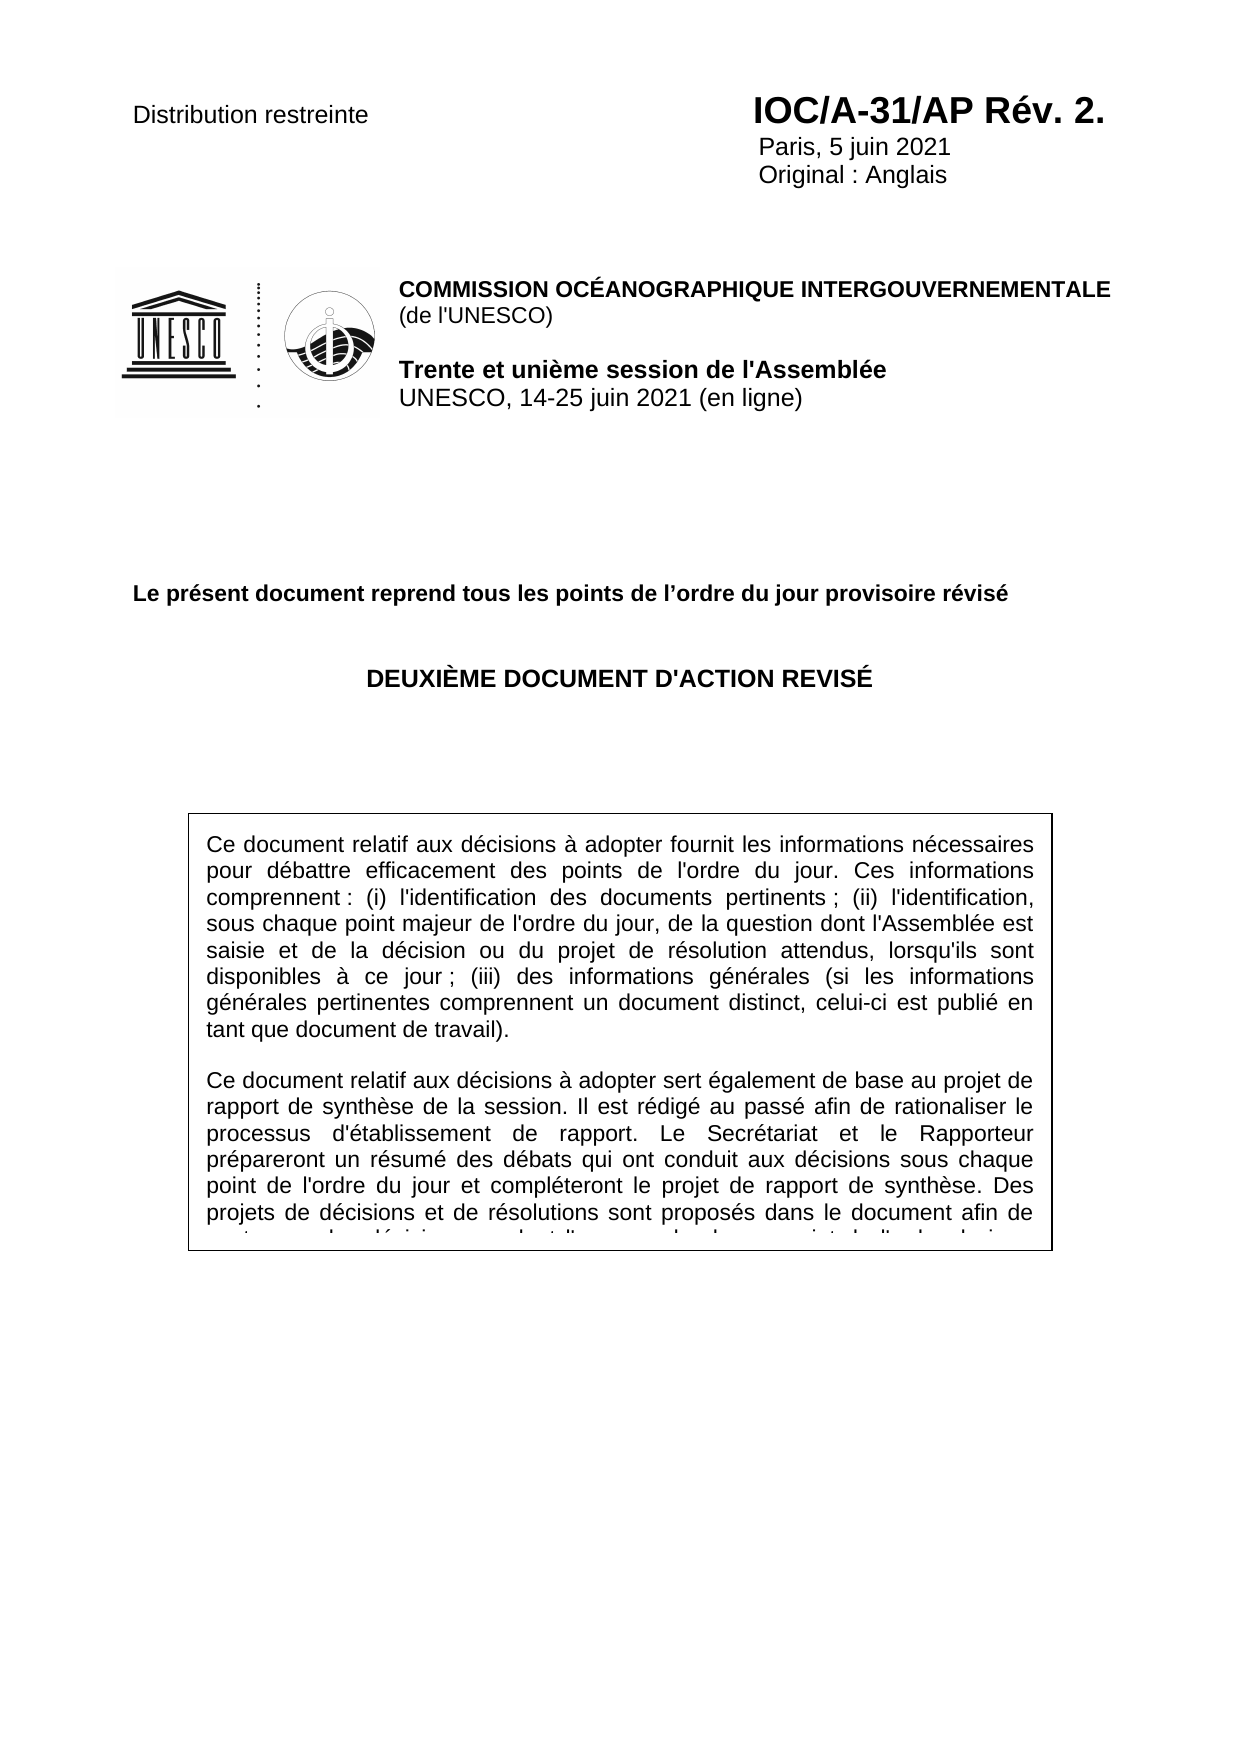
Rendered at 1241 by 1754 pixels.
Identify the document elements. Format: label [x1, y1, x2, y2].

picture [114, 267, 380, 418]
